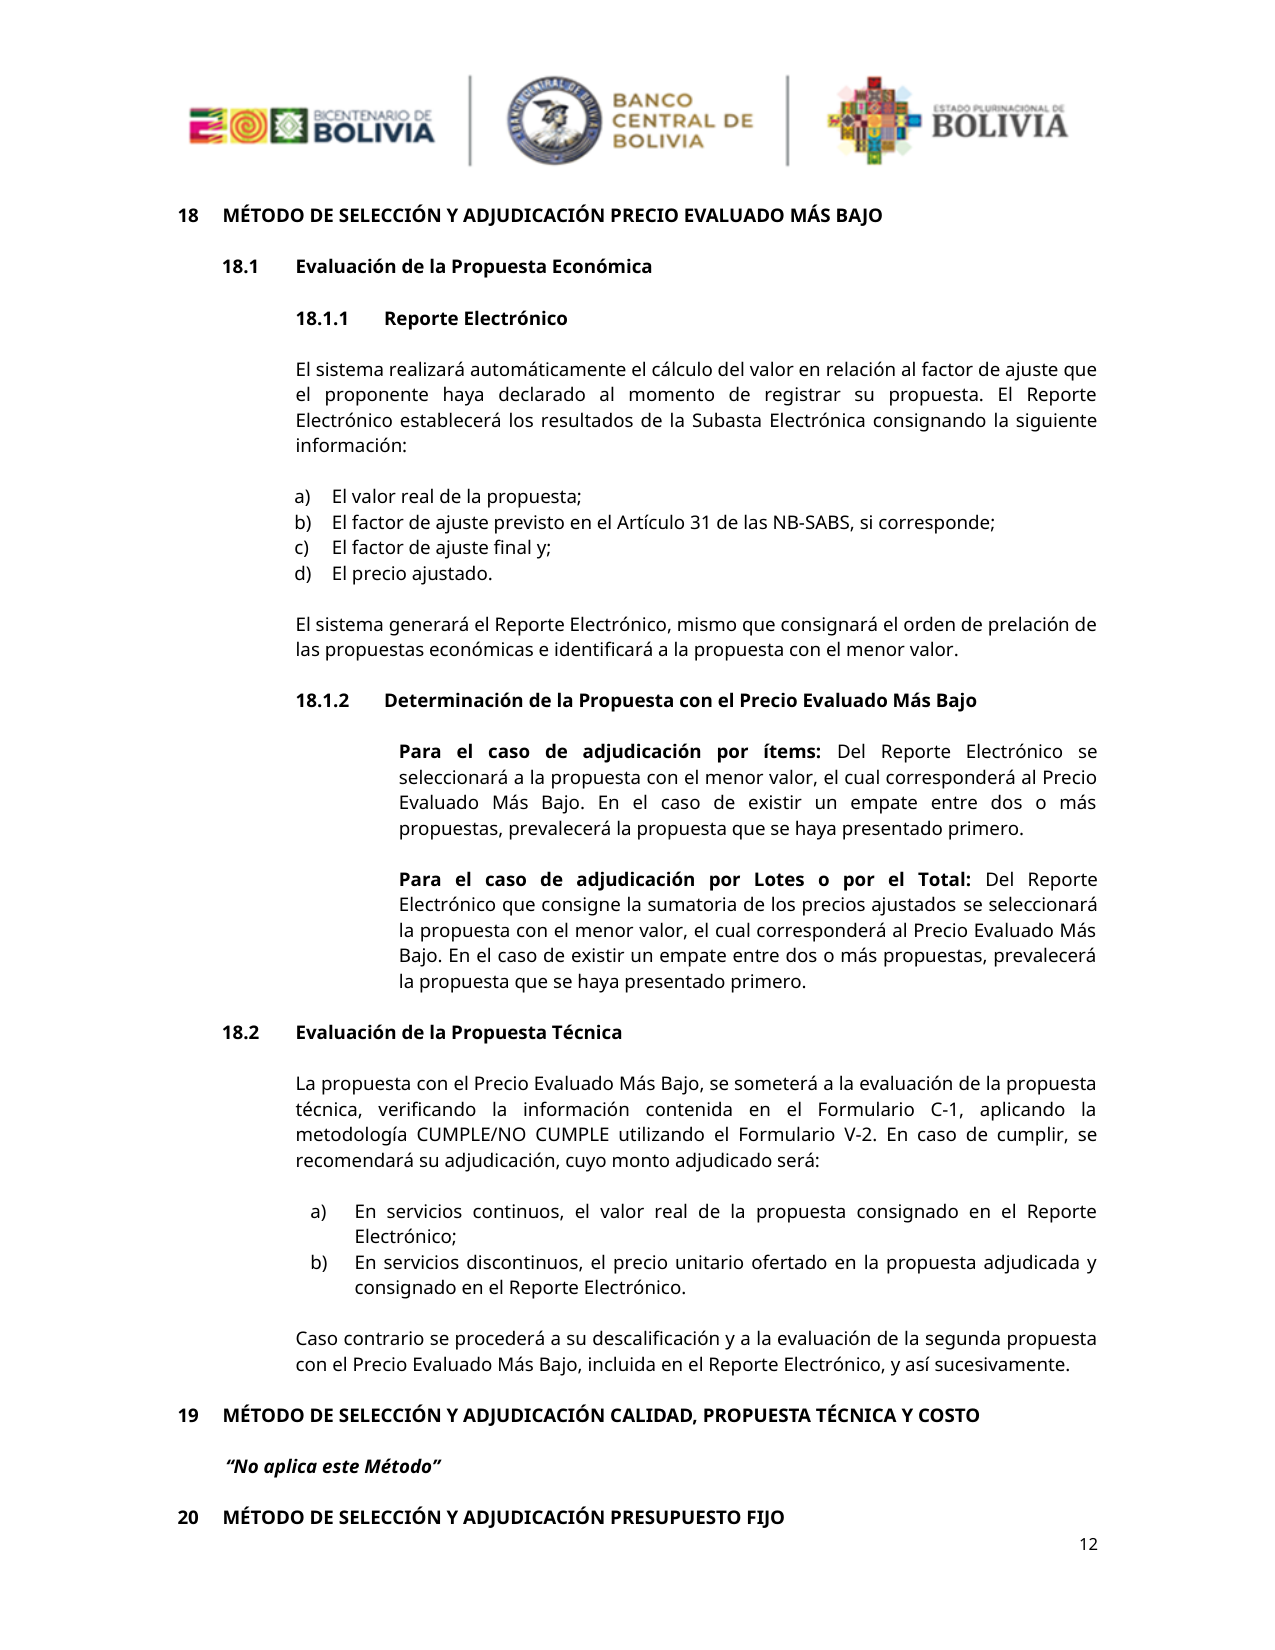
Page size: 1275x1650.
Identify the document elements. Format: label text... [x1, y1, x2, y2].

list El sistema generará el Reporte Electrónico, mismo que consignará el orden de prelación de las propuestas económicas e identificará a la propuesta con el menor valor. [295, 611, 1098, 662]
list En servicios discontinuos, el precio unitario ofertado en la propuesta adjudicada y consignado en el Reporte Electrónico. [310, 1249, 1098, 1300]
list Reporte Electrónico [295, 305, 1098, 330]
list En servicios continuos, el valor real de la propuesta consignado en el Reporte Electrónico; [310, 1198, 1098, 1249]
list Para el caso de adjudicación por ítems: Del Reporte Electrónico se seleccionará a la propuesta con el menor valor, el cual corresponderá al Precio Evaluado Más Bajo. En el caso de existir un empate entre dos o más propuestas, prevalecerá la propuesta que se haya presentado primero. [399, 739, 1098, 841]
list La propuesta con el Precio Evaluado Más Bajo, se someterá a la evaluación de la propuesta técnica, verificando la información contenida en el Formulario C-1, aplicando la metodología CUMPLE/NO CUMPLE utilizando el Formulario V-2. En caso de cumplir, se recomendará su adjudicación, cuyo monto adjudicado será: [295, 1070, 1098, 1172]
picture [171, 25, 1092, 169]
title MÉTODO DE SELECCIÓN Y ADJUDICACIÓN CALIDAD, PROPUESTA TÉCNICA Y COSTO [177, 1402, 1098, 1428]
list Evaluación de la Propuesta Técnica [222, 1019, 1098, 1045]
title MÉTODO DE SELECCIÓN Y ADJUDICACIÓN PRESUPUESTO FIJO [177, 1504, 1098, 1530]
list Caso contrario se procederá a su descalificación y a la evaluación de la segunda propuesta con el Precio Evaluado Más Bajo, incluida en el Reporte Electrónico, y así sucesivamente. [295, 1326, 1098, 1377]
list El valor real de la propuesta; [294, 483, 1098, 509]
list El factor de ajuste previsto en el Artículo 31 de las NB-SABS, si corresponde; [294, 509, 1098, 534]
list “No aplica este Método” [225, 1453, 1098, 1479]
list Para el caso de adjudicación por Lotes o por el Total: Del Reporte Electrónico que consigne la sumatoria de los precios ajustados se seleccionará la propuesta con el menor valor, el cual corresponderá al Precio Evaluado Más Bajo. En el caso de existir un empate entre dos o más propuestas, prevalecerá la propuesta que se haya presentado primero. [399, 866, 1098, 994]
title MÉTODO DE SELECCIÓN Y ADJUDICACIÓN PRECIO EVALUADO MÁS BAJO [177, 203, 1098, 228]
list Determinación de la Propuesta con el Precio Evaluado Más Bajo [295, 688, 1098, 713]
list Evaluación de la Propuesta Económica [222, 254, 1098, 279]
list El factor de ajuste final y; [294, 534, 1098, 560]
list El sistema realizará automáticamente el cálculo del valor en relación al factor de ajuste que el proponente haya declarado al momento de registrar su propuesta. El Reporte Electrónico establecerá los resultados de la Subasta Electrónica consignando la siguiente información: [295, 356, 1098, 458]
list El precio ajustado. [294, 560, 1098, 586]
